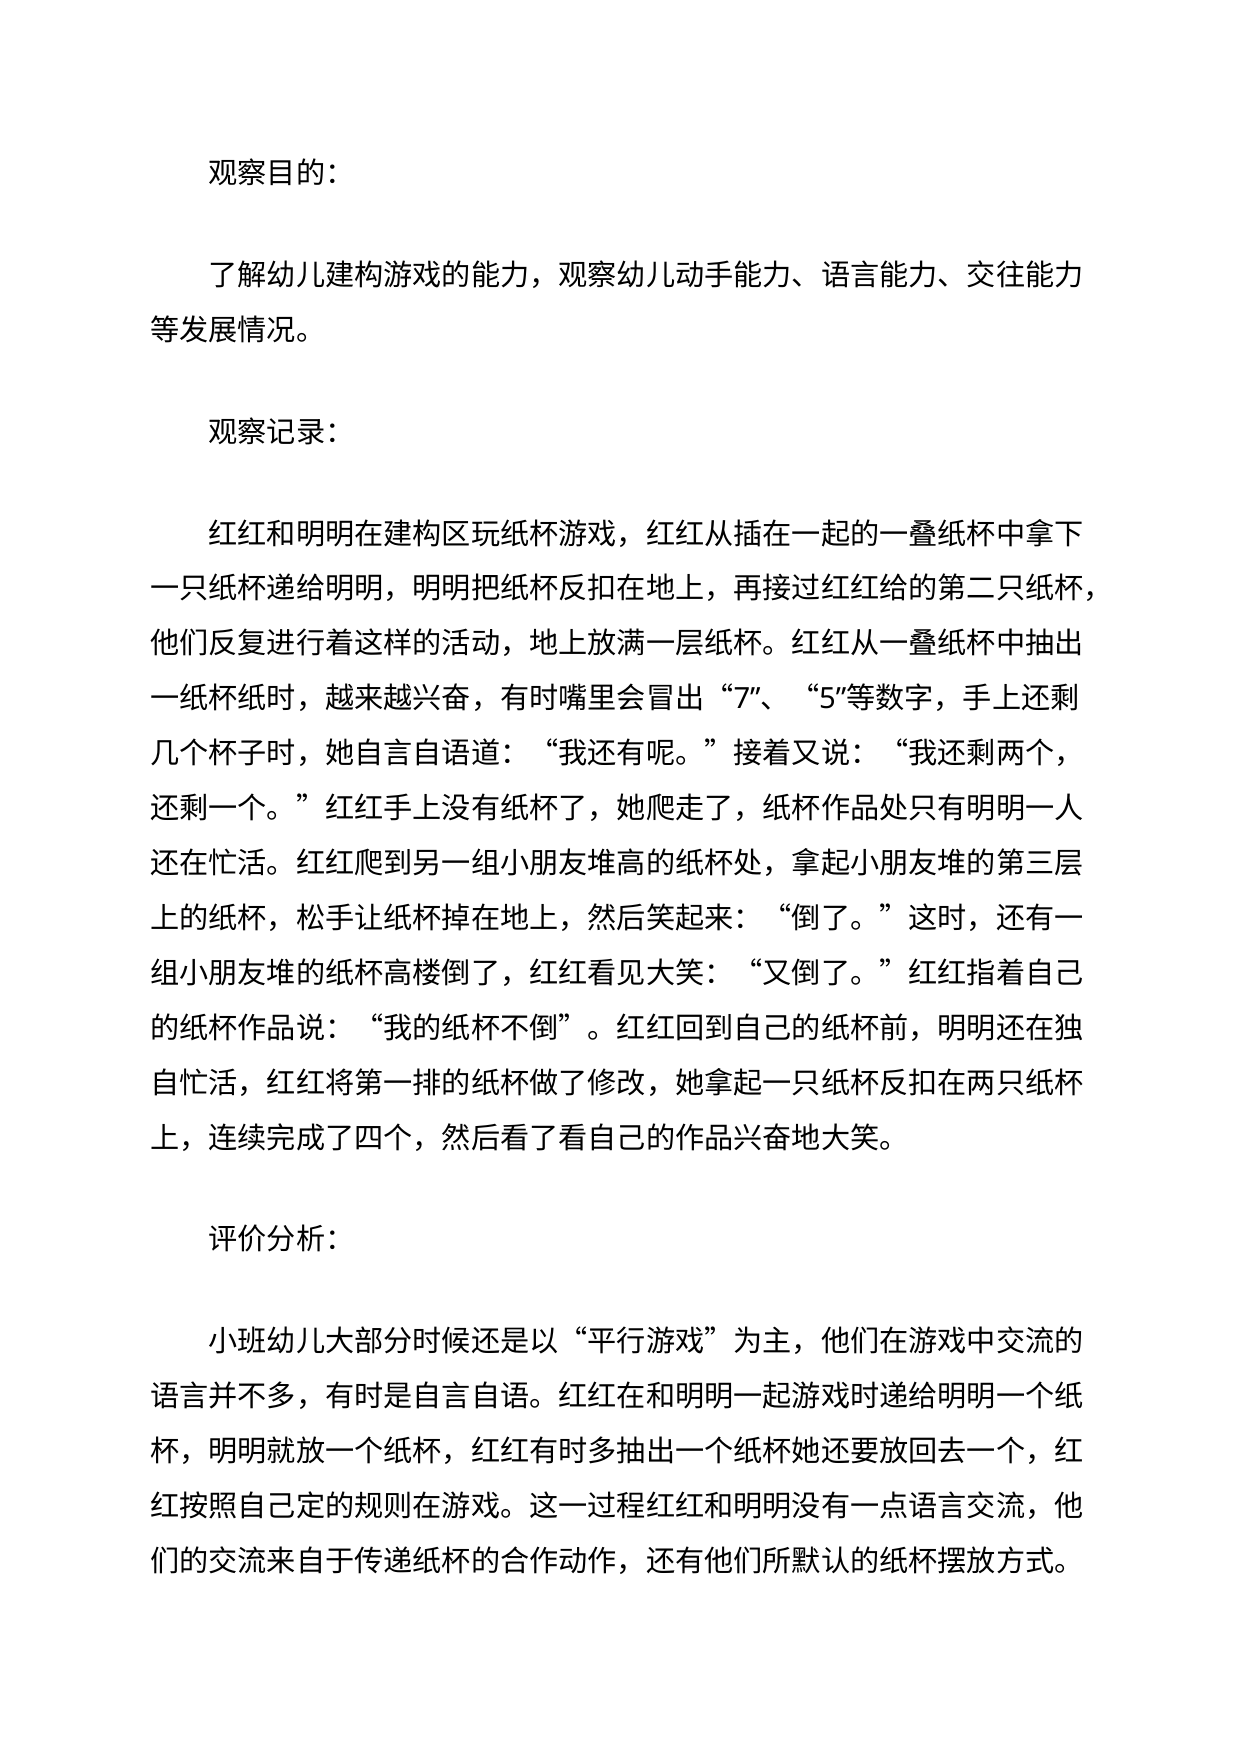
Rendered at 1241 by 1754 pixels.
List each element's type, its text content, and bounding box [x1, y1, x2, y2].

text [150, 1318, 1090, 1579]
text 红红和明明在建构区玩纸杯游戏，红红从插在一起的一叠纸杯中拿下一只纸杯递给明明，明明把纸杯反扣在地上，再接过红红给的第二只纸杯，他们反复进行着这样的活动，地上放满一层纸杯。红红从一叠纸杯中抽出一纸杯纸时，越来越兴奋，有时嘴里会冒出“7”、“5”等数字，手上还剩几个杯子时，她自言自语道：“我还有呢。”接着又说：“我还剩两个，还剩一个。”红红手上没有纸杯了，她爬走了，纸杯作品处只有明明一人还在忙活。红红爬到另一组小朋友堆高的纸杯处，拿起小朋友堆的第三层上的纸杯，松手让纸杯掉在地上，然后笑起来：“倒了。”这时，还有一组小朋友堆的纸杯高楼倒了，红红看见大笑：“又倒了。”红红指着自己的纸杯作品说：“我的纸杯不倒”。红红回到自己的纸杯前，明明还在独自忙活，红红将第一排的纸杯做了修改，她拿起一只纸杯反扣在两只纸杯上，连续完成了四个，然后看了看自己的作品兴奋地大笑。 [150, 510, 1090, 1156]
text 了解幼儿建构游戏的能力，观察幼儿动手能力、语言能力、交往能力等发展情况。 [150, 252, 1090, 349]
text 观察记录： [150, 408, 1090, 451]
text 评价分析： [150, 1216, 1090, 1258]
text 观察目的： [150, 150, 1090, 192]
